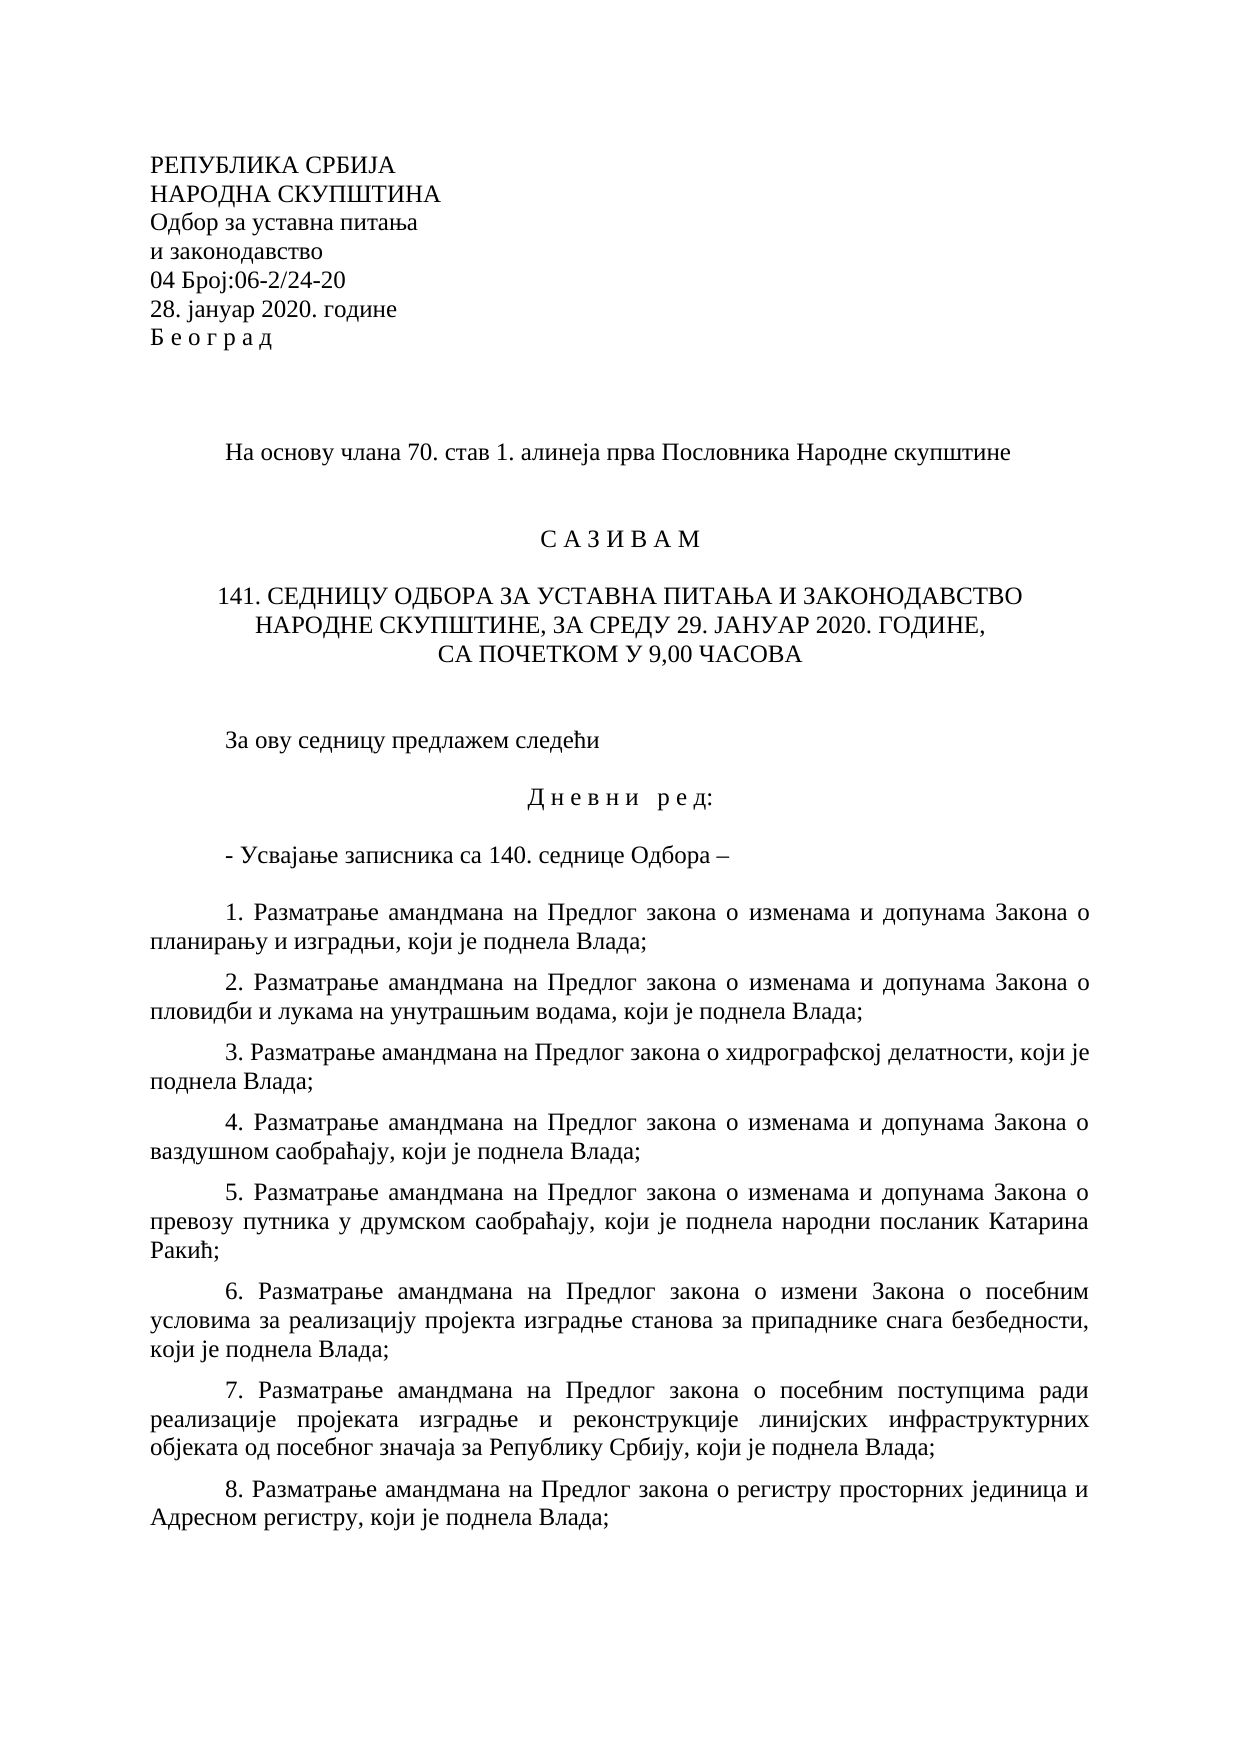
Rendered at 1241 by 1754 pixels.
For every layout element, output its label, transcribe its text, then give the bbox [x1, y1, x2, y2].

text Одбор за уставна питања [150, 207, 1090, 236]
text 6. Разматрање амандмана на Предлог закона о измени Закона о посебним условима за реализацију пројекта изградње станова за припаднике снага безбедности, који је поднела Влада; [150, 1276, 1090, 1362]
text - Усвајање записника са 140. седнице Одбора – [150, 840, 1090, 869]
text НАРОДНА СКУПШТИНА [150, 179, 1090, 207]
text С А З И В А М [150, 524, 1090, 552]
text 141. СЕДНИЦУ ОДБОРА ЗА УСТАВНА ПИТАЊА И ЗАКОНОДАВСТВО [150, 581, 1090, 610]
text Д н е в н и р е д: [150, 782, 1090, 811]
text На основу члана 70. став 1. алинеја прва Пословника Народне скупштине [150, 437, 1090, 466]
text 28. јануар 2020. године [150, 294, 1090, 322]
text 2. Разматрање амандмана на Предлог закона о изменама и допунама Закона о пловидби и лукама на унутрашњим водама, који је поднела Влада; [150, 967, 1090, 1025]
text 7. Разматрање амандмана на Предлог закона о посебним поступцима ради реализације пројеката изградње и реконструкције линијских инфраструктурних објеката од посебног значаја за Републику Србију, који је поднела Влада; [150, 1375, 1090, 1461]
text 8. Разматрање амандмана на Предлог закона о регистру просторних јединица и Адресном регистру, који је поднела Влада; [150, 1474, 1090, 1531]
text РЕПУБЛИКА СРБИЈА [150, 150, 1090, 179]
text 4. Разматрање амандмана на Предлог закона о изменама и допунама Закона о ваздушном саобраћају, који је поднела Влада; [150, 1107, 1090, 1165]
text 3. Разматрање амандмана на Предлог закона о хидрографској делатности, који је поднела Влада; [150, 1037, 1090, 1095]
text и законодавство [150, 236, 1090, 265]
text Б е о г р а д [150, 322, 1090, 351]
text 5. Разматрање амандмана на Предлог закона о изменама и допунама Закона о превозу путника у друмском саобраћају, који је поднела народни посланик Катарина Ракић; [150, 1177, 1090, 1264]
text За ову седницу предлажем следећи [150, 725, 1090, 754]
text 1. Разматрање амандмана на Предлог закона о изменама и допунама Закона о планирању и изградњи, који је поднела Влада; [150, 897, 1090, 955]
text НАРОДНЕ СКУПШТИНЕ, ЗА СРЕДУ 29. ЈАНУАР 2020. ГОДИНЕ, [150, 610, 1090, 639]
text 04 Број:06-2/24-20 [150, 265, 1090, 294]
text СА ПОЧЕТКОМ У 9,00 ЧАСОВА [150, 639, 1090, 667]
